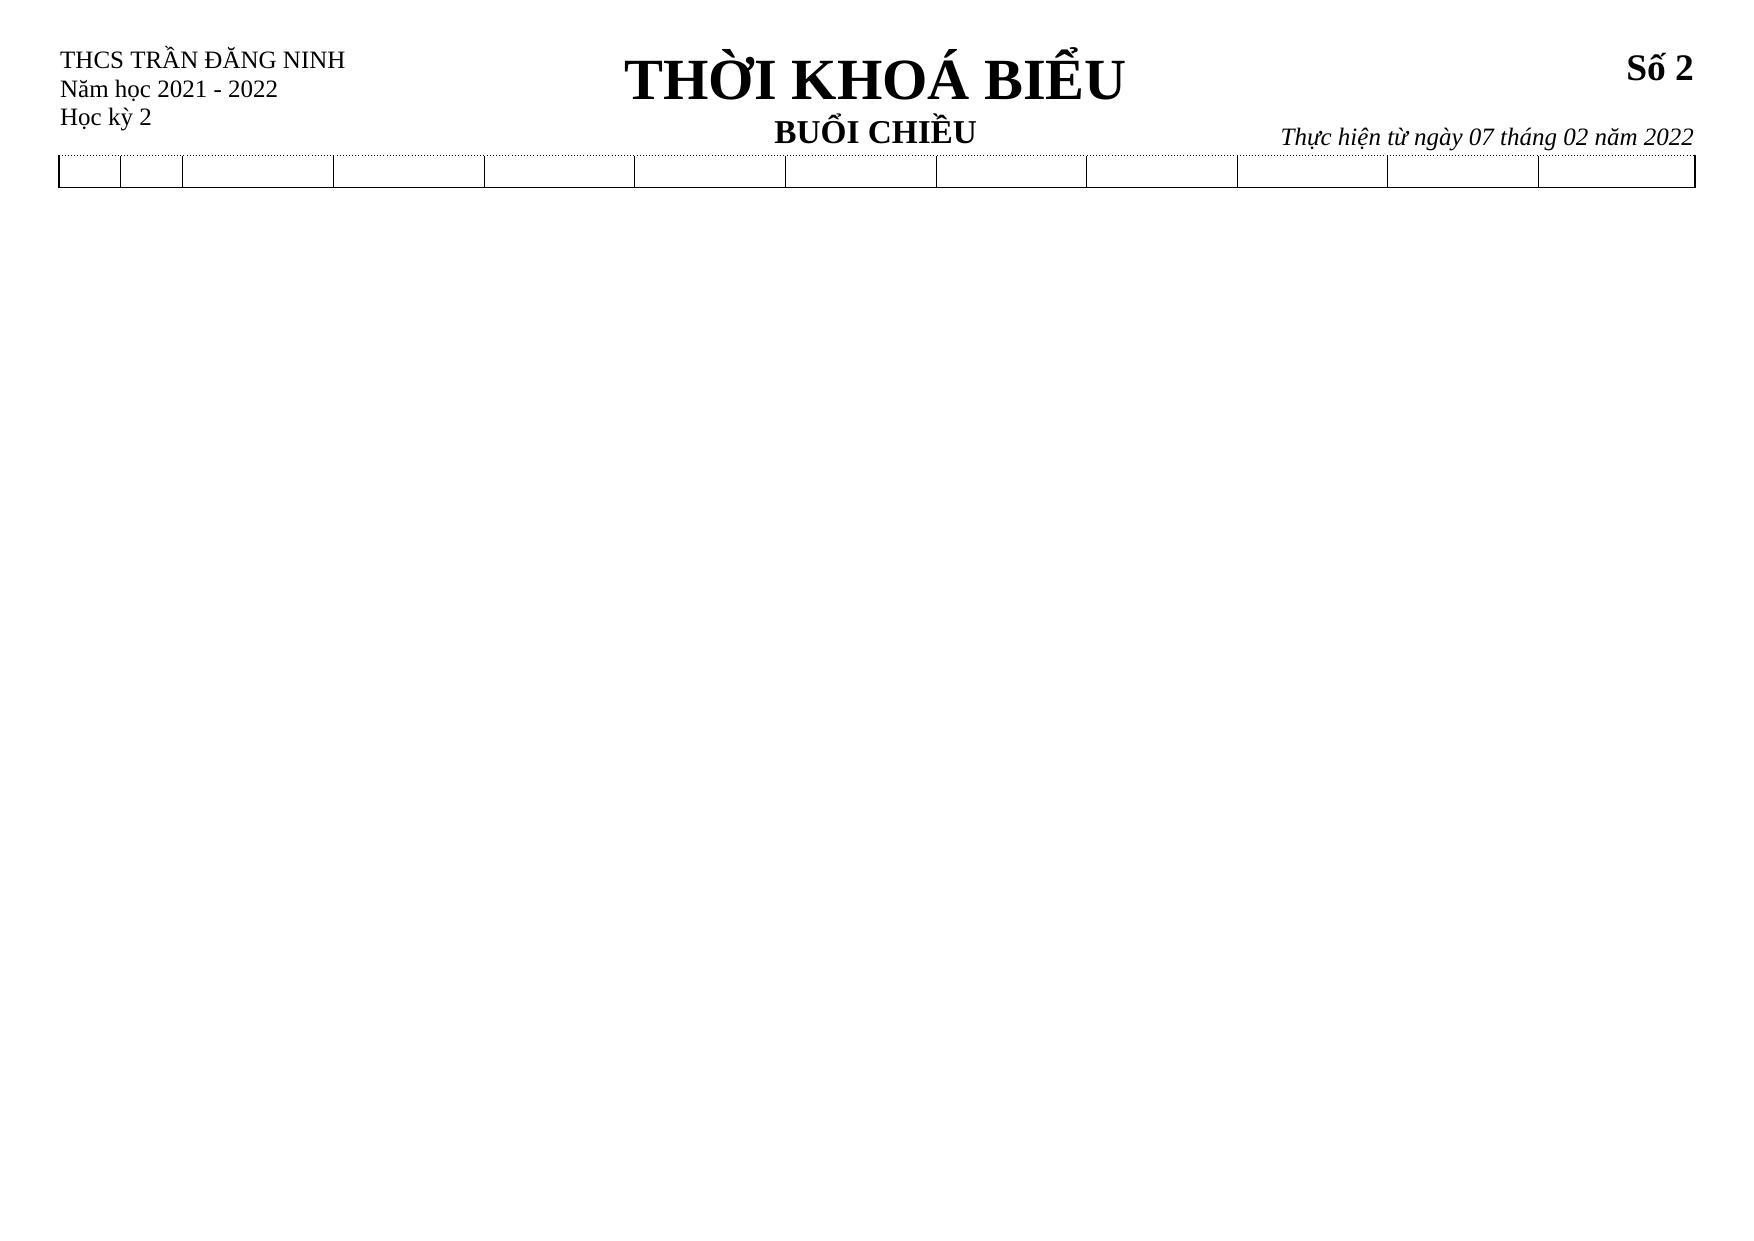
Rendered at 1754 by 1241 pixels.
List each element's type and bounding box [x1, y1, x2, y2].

table_header [183, 155, 333, 186]
table_header [1087, 155, 1237, 186]
table_header [785, 155, 936, 186]
table_header [60, 155, 120, 186]
table_header [1388, 155, 1538, 186]
table_header [937, 155, 1086, 186]
table_header [1539, 155, 1694, 186]
table_header [121, 155, 183, 186]
table_header [635, 155, 785, 186]
table_header [484, 155, 635, 186]
table_header [1238, 155, 1387, 186]
table_header [334, 155, 484, 186]
